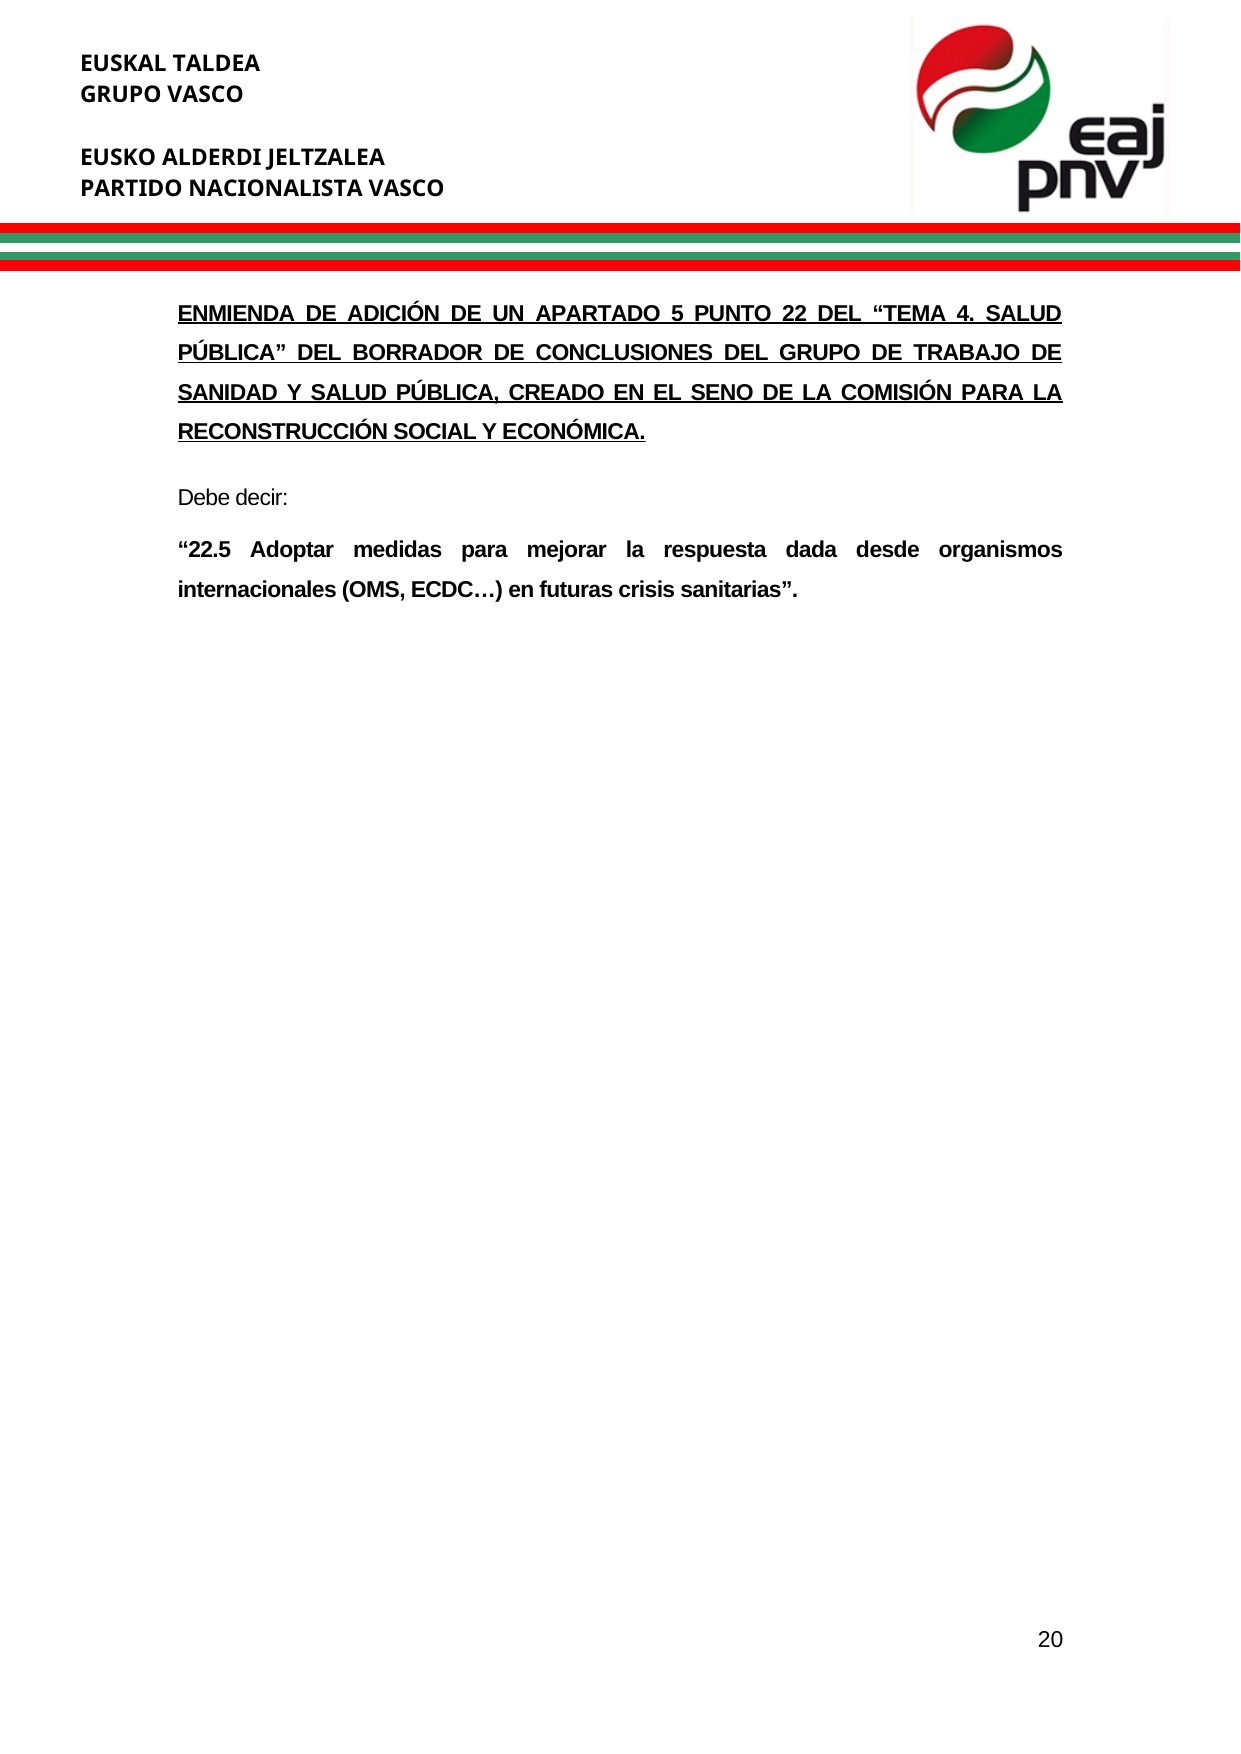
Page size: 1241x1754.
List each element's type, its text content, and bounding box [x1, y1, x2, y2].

text Debe decir: [177, 484, 1063, 510]
text “22.5 Adoptar medidas para mejorar la respuesta dada desde organismos internacionales (OMS, ECDC…) en futuras crisis sanitarias”. [177, 536, 1063, 602]
text ENMIENDA DE ADICIÓN DE UN APARTADO 5 PUNTO 22 DEL “TEMA 4. SALUD PÚBLICA” DEL BORRADOR DE CONCLUSIONES DEL GRUPO DE TRABAJO DE SANIDAD Y SALUD PÚBLICA, CREADO EN EL SENO DE LA COMISIÓN PARA LA RECONSTRUCCIÓN SOCIAL Y ECONÓMICA. [177, 299, 1063, 401]
picture [908, 18, 1171, 216]
text ENMIENDA DE ADICIÓN DE UN APARTADO 5 PUNTO 22 DEL “TEMA 4. SALUD PÚBLICA” DEL BORRADOR DE CONCLUSIONES DEL GRUPO DE TRABAJO DE SANIDAD Y SALUD PÚBLICA, CREADO EN EL SENO DE LA COMISIÓN PARA LA RECONSTRUCCIÓN SOCIAL Y ECONÓMICA. [177, 402, 1063, 444]
